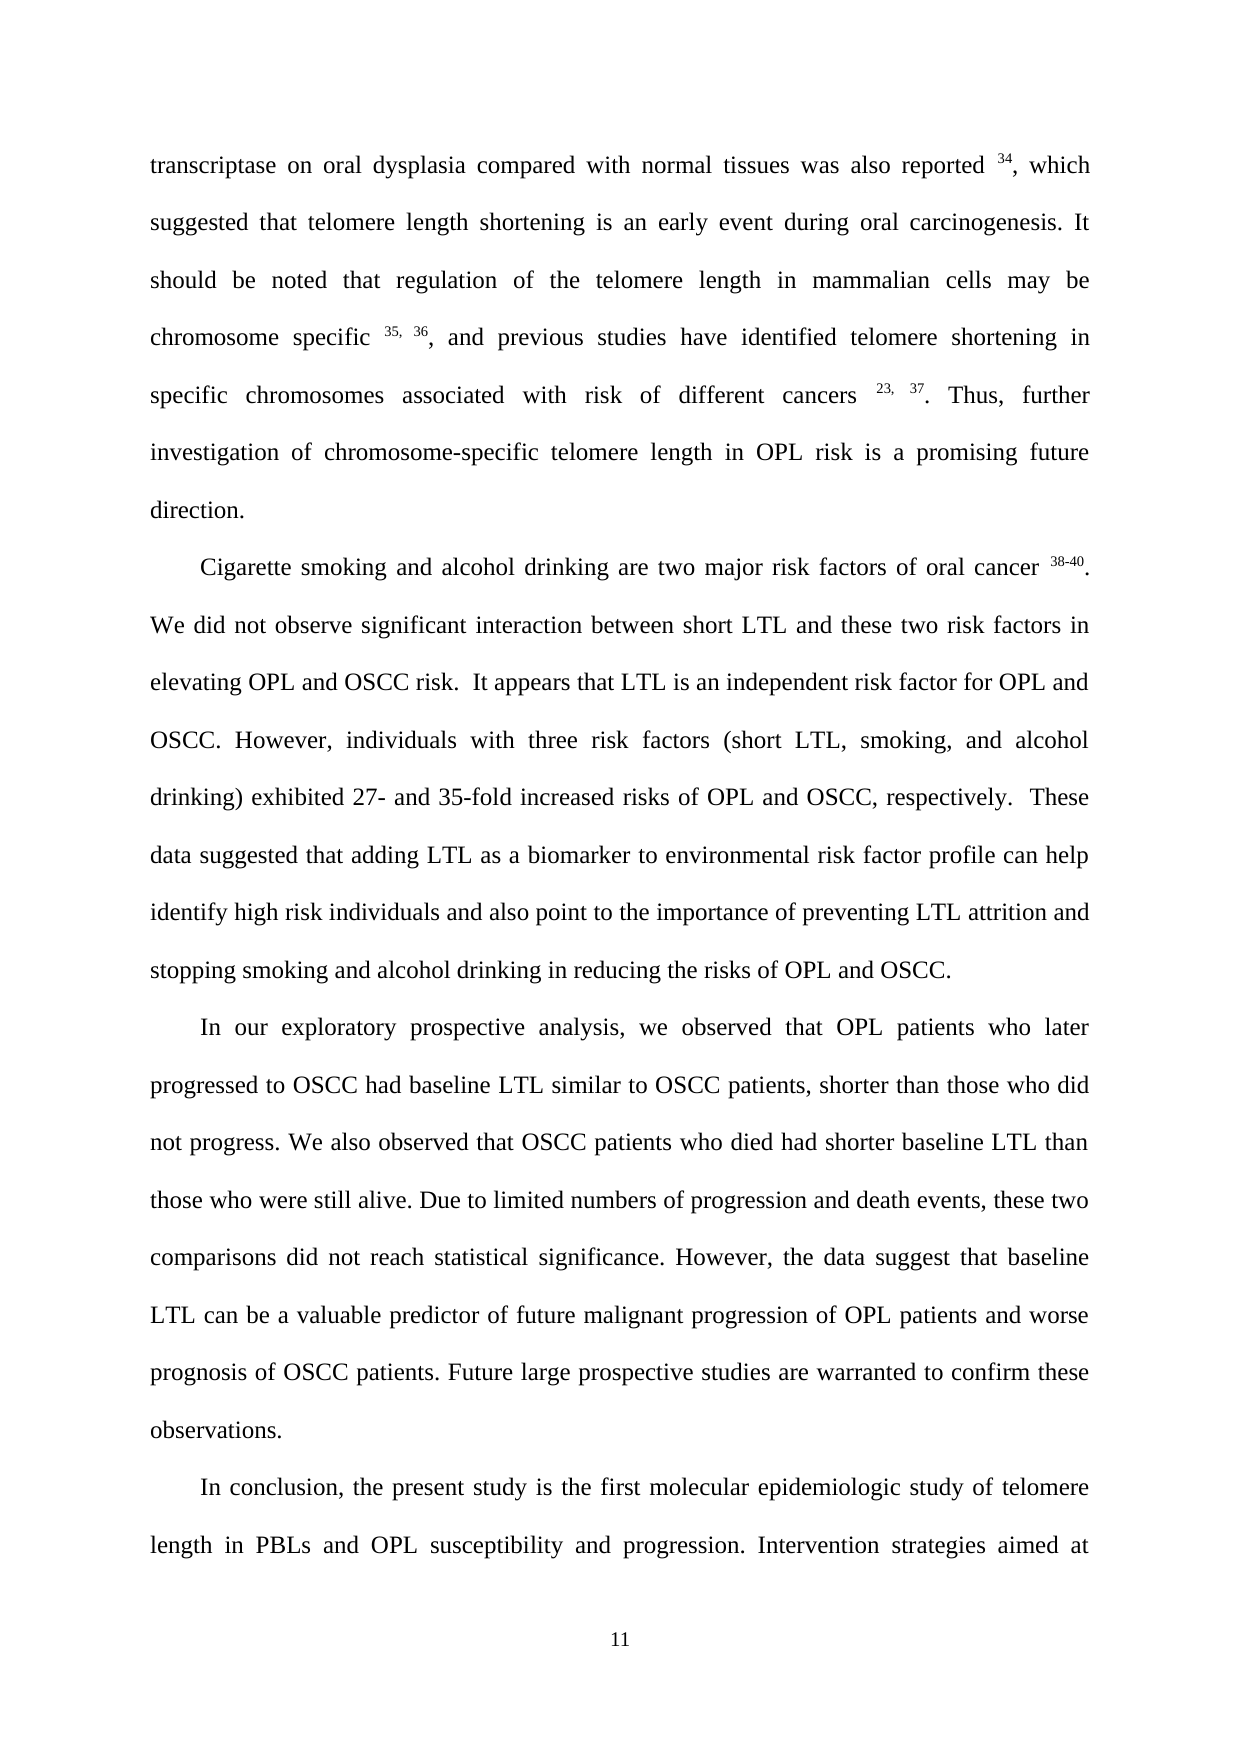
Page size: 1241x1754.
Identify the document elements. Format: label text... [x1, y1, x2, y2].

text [150, 1472, 1090, 1559]
text In our exploratory prospective analysis, we observed that OPL patients who later progressed to OSCC had baseline LTL similar to OSCC patients, shorter than those who did not progress. We also observed that OSCC patients who died had shorter baseline LTL than those who were still alive. Due to limited numbers of progression and death events, these two comparisons did not reach statistical significance. However, the data suggest that baseline LTL can be a valuable predictor of future malignant progression of OPL patients and worse prognosis of OSCC patients. Future large prospective studies are warranted to confirm these observations. [150, 1012, 1090, 1444]
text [150, 150, 1090, 524]
text Cigarette smoking and alcohol drinking are two major risk factors of oral cancer 38-40. We did not observe significant interaction between short LTL and these two risk factors in elevating OPL and OSCC risk. It appears that LTL is an independent risk factor for OPL and OSCC. However, individuals with three risk factors (short LTL, smoking, and alcohol drinking) exhibited 27- and 35-fold increased risks of OPL and OSCC, respectively. These data suggested that adding LTL as a biomarker to environmental risk factor profile can help identify high risk individuals and also point to the importance of preventing LTL attrition and stopping smoking and alcohol drinking in reducing the risks of OPL and OSCC. [150, 552, 1090, 984]
